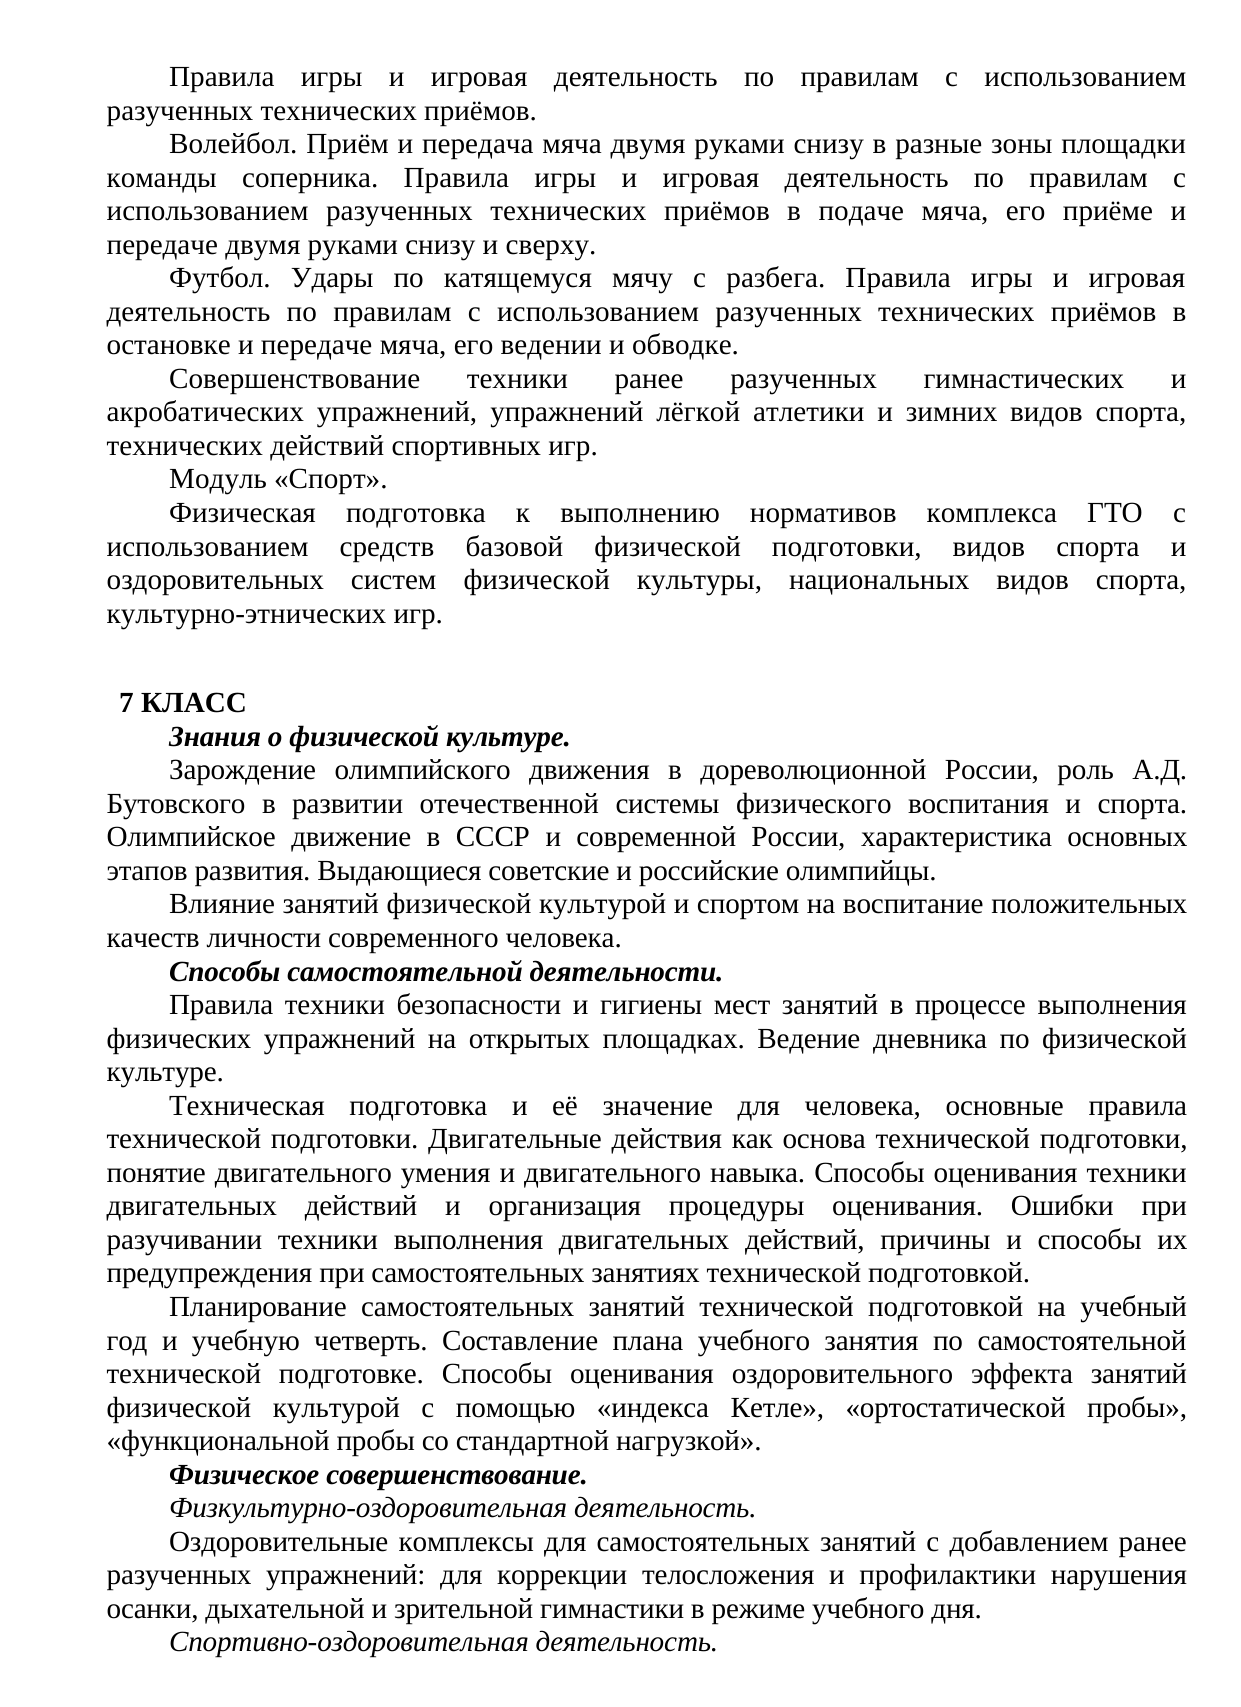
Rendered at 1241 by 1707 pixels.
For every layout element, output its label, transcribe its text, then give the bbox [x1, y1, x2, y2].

text Спортивно-оздоровительная деятельность. [106, 1624, 1187, 1658]
text Совершенствование техники ранее разученных гимнастических и акробатических упражнений, упражнений лёгкой атлетики и зимних видов спорта, технических действий спортивных игр. [106, 361, 1187, 462]
text Физкультурно-оздоровительная деятельность. [106, 1490, 1187, 1524]
text Физическая подготовка к выполнению нормативов комплекса ГТО с использованием средств базовой физической подготовки, видов спорта и оздоровительных систем физической культуры, национальных видов спорта, культурно-этнических игр. [106, 495, 1187, 629]
text Влияние занятий физической культурой и спортом на воспитание положительных качеств личности современного человека. [106, 887, 1187, 954]
text Футбол. Удары по катящемуся мячу с разбега. Правила игры и игровая деятельность по правилам с использованием разученных технических приёмов в остановке и передаче мяча, его ведении и обводке. [106, 260, 1187, 361]
text Планирование самостоятельных занятий технической подготовкой на учебный год и учебную четверть. Составление плана учебного занятия по самостоятельной технической подготовке. Способы оценивания оздоровительного эффекта занятий физической культурой с помощью «индекса Кетле», «ортостатической пробы», «функциональной пробы со стандартной нагрузкой». [106, 1289, 1187, 1457]
text Способы самостоятельной деятельности. [106, 954, 1187, 987]
text Знания о физической культуре. [106, 719, 1187, 752]
text Зарождение олимпийского движения в дореволюционной России, роль А.Д. Бутовского в развитии отечественной системы физического воспитания и спорта. Олимпийское движение в СССР и современной России, характеристика основных этапов развития. Выдающиеся советские и российские олимпийцы. [106, 752, 1187, 887]
text Оздоровительные комплексы для самостоятельных занятий с добавлением ранее разученных упражнений: для коррекции телосложения и профилактики нарушения осанки, дыхательной и зрительной гимнастики в режиме учебного дня. [106, 1524, 1187, 1624]
text Модуль «Спорт». [106, 462, 1187, 495]
text Правила игры и игровая деятельность по правилам с использованием разученных технических приёмов. [106, 59, 1187, 126]
text 7 КЛАСС [119, 685, 1187, 719]
text Физическое совершенствование. [106, 1457, 1187, 1490]
text Правила техники безопасности и гигиены мест занятий в процессе выполнения физических упражнений на открытых площадках. Ведение дневника по физической культуре. [106, 987, 1187, 1088]
text Волейбол. Приём и передача мяча двумя руками снизу в разные зоны площадки команды соперника. Правила игры и игровая деятельность по правилам с использованием разученных технических приёмов в подаче мяча, его приёме и передаче двумя руками снизу и сверху. [106, 126, 1187, 260]
text Техническая подготовка и её значение для человека, основные правила технической подготовки. Двигательные действия как основа технической подготовки, понятие двигательного умения и двигательного навыка. Способы оценивания техники двигательных действий и организация процедуры оценивания. Ошибки при разучивании техники выполнения двигательных действий, причины и способы их предупреждения при самостоятельных занятиях технической подготовкой. [106, 1088, 1187, 1289]
